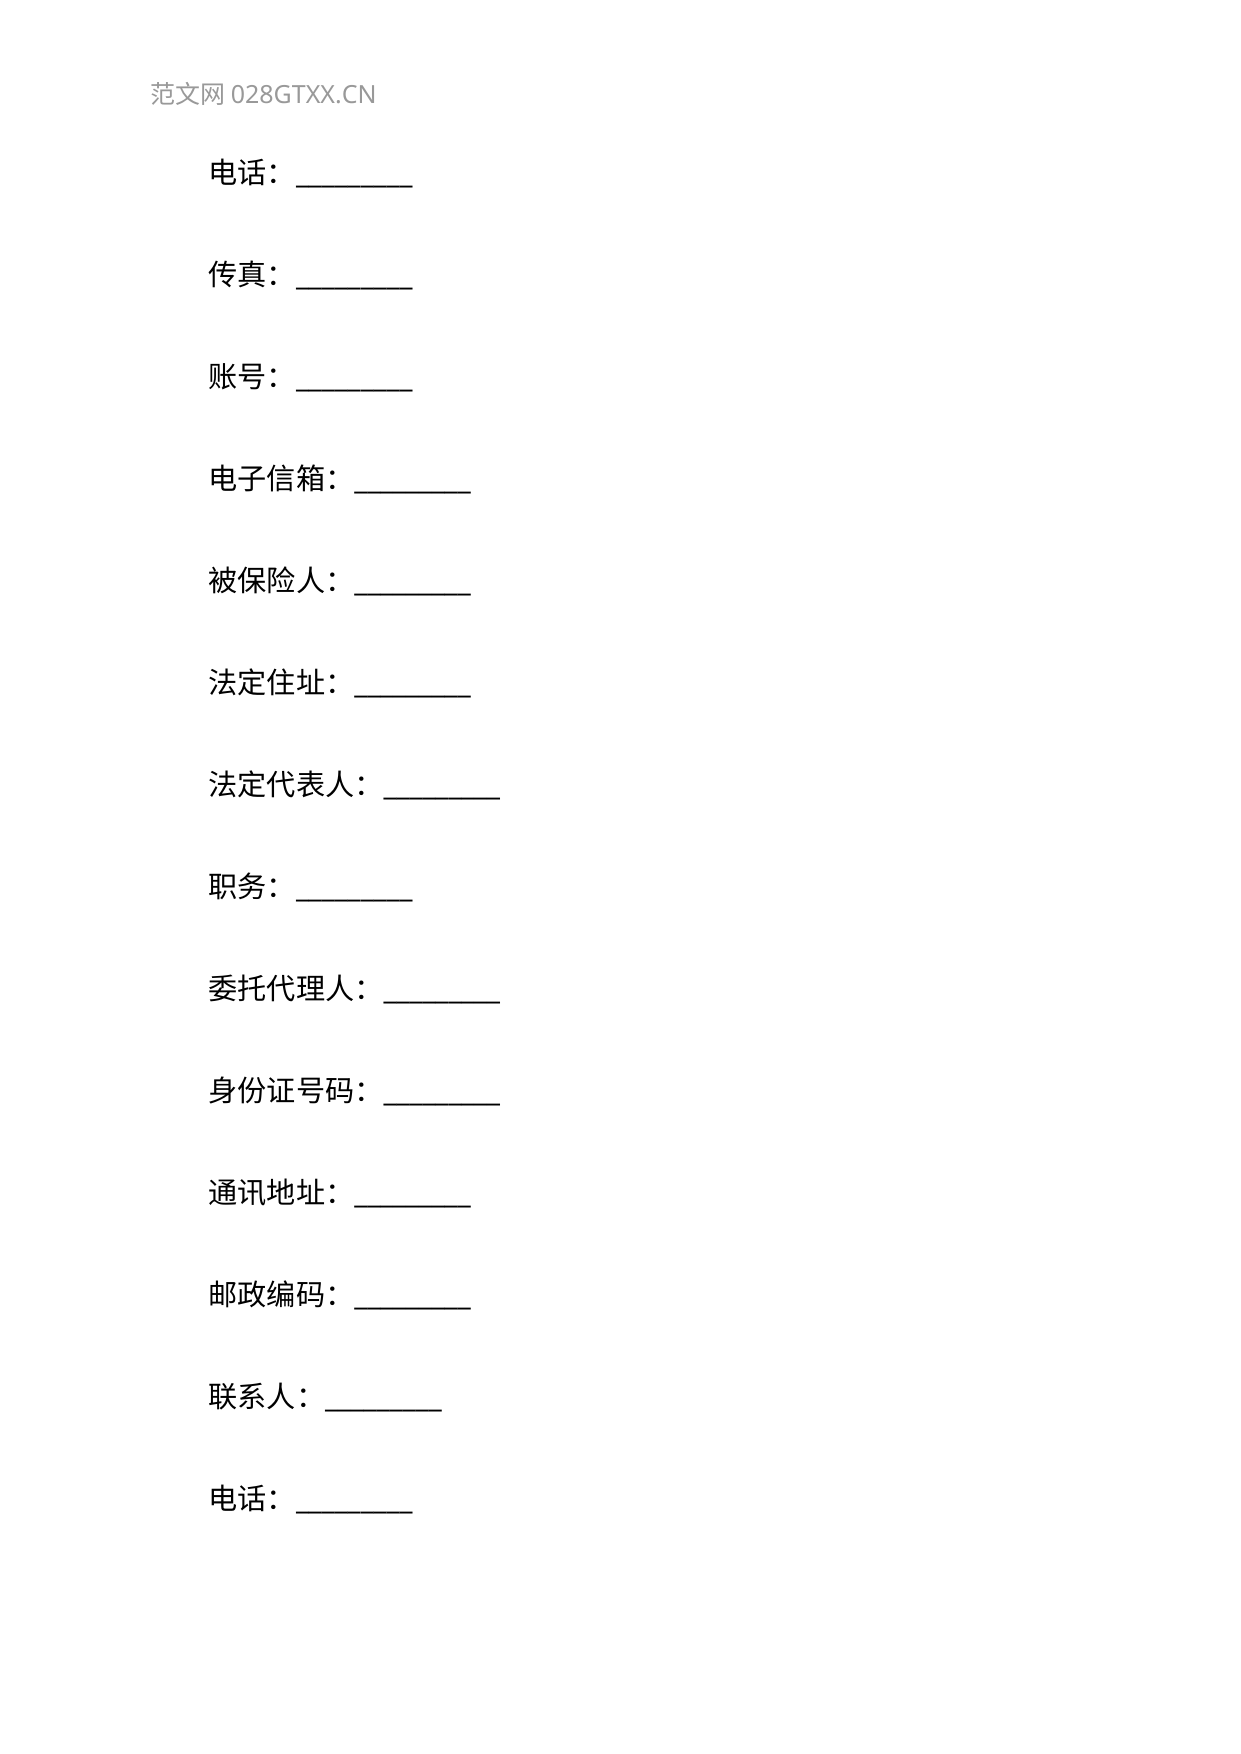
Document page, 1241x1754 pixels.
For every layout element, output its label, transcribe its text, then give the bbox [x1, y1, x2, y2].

text 法定代表人：_________ [150, 762, 1090, 804]
text 电话：_________ [150, 1476, 1090, 1518]
text 联系人：_________ [150, 1374, 1090, 1416]
text 身份证号码：_________ [150, 1068, 1090, 1110]
text 邮政编码：_________ [150, 1272, 1090, 1314]
text 法定住址：_________ [150, 660, 1090, 702]
text 账号：_________ [150, 354, 1090, 396]
text 委托代理人：_________ [150, 966, 1090, 1008]
text 电子信箱：_________ [150, 456, 1090, 498]
text 职务：_________ [150, 864, 1090, 906]
text 电话：_________ [150, 150, 1090, 192]
text 通讯地址：_________ [150, 1170, 1090, 1212]
text 被保险人：_________ [150, 558, 1090, 600]
text 传真：_________ [150, 252, 1090, 294]
